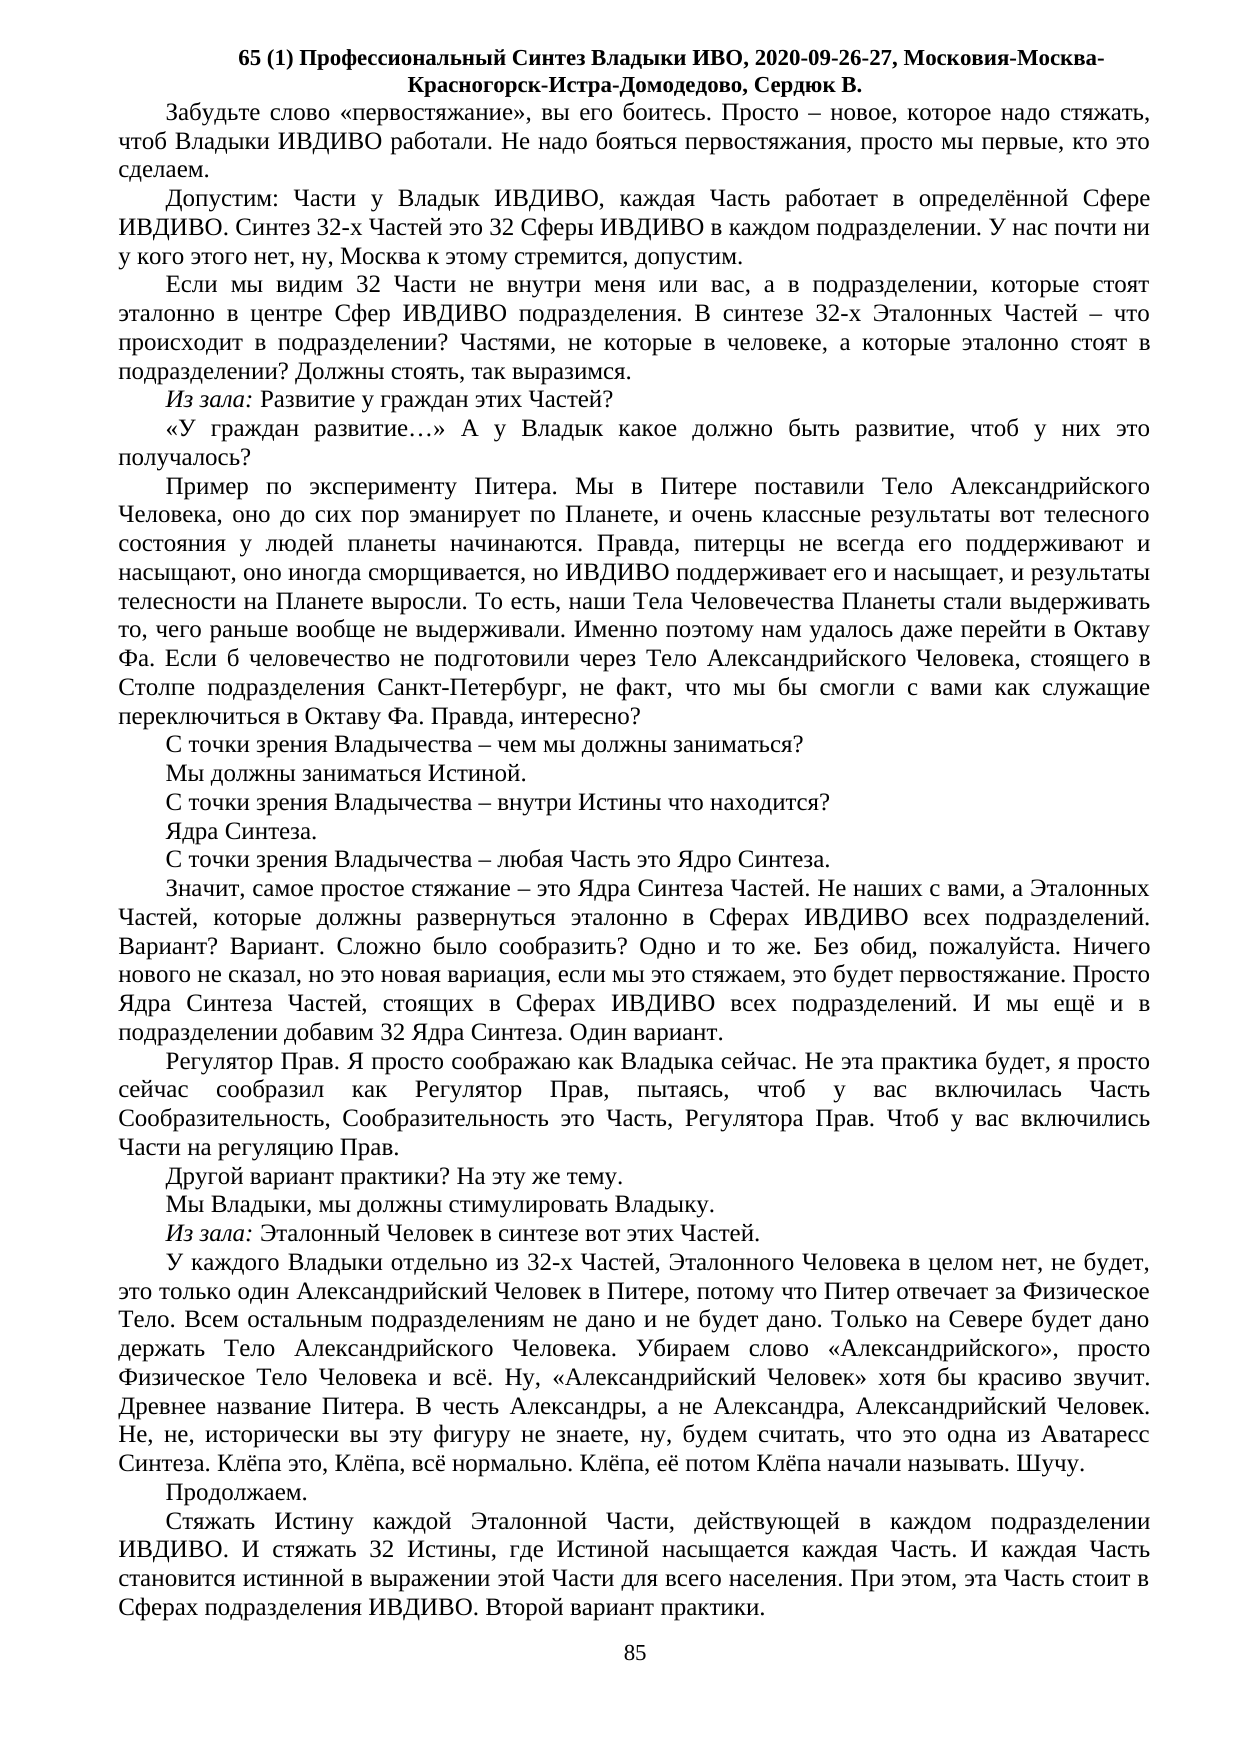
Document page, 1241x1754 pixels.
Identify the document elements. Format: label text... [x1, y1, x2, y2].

text Допустим: Части у Владык ИВДИВО, каждая Часть работает в определённой Сфере ИВДИВО. Синтез 32-х Частей это 32 Сферы ИВДИВО в каждом подразделении. У нас почти ни у кого этого нет, ну, Москва к этому стремится, допустим. [118, 183, 1152, 269]
text С точки зрения Владычества – внутри Истины что находится? [118, 787, 1152, 816]
text Пример по эксперименту Питера. Мы в Питере поставили Тело Александрийского Человека, оно до сих пор эманирует по Планете, и очень классные результаты вот телесного состояния у людей планеты начинаются. Правда, питерцы не всегда его поддерживают и насыщают, оно иногда сморщивается, но ИВДИВО поддерживает его и насыщает, и результаты телесности на Планете выросли. То есть, наши Тела Человечества Планеты стали выдерживать то, чего раньше вообще не выдерживали. Именно поэтому нам удалось даже перейти в Октаву Фа. Если б человечество не подготовили через Тело Александрийского Человека, стоящего в Столпе подразделения Санкт-Петербург, не факт, что мы бы смогли с вами как служащие переключиться в Октаву Фа. Правда, интересно? [118, 471, 1152, 729]
text С точки зрения Владычества – чем мы должны заниматься? [118, 729, 1152, 758]
text У каждого Владыки отдельно из 32-х Частей, Эталонного Человека в целом нет, не будет, это только один Александрийский Человек в Питере, потому что Питер отвечает за Физическое Тело. Всем остальным подразделениям не дано и не будет дано. Только на Севере будет дано держать Тело Александрийского Человека. Убираем слово «Александрийского», просто Физическое Тело Человека и всё. Ну, «Александрийский Человек» хотя бы красиво звучит. Древнее название Питера. В честь Александры, а не Александра, Александрийский Человек. Не, не, исторически вы эту фигуру не знаете, ну, будем считать, что это одна из Аватаресс Синтеза. Клёпа это, Клёпа, всё нормально. Клёпа, её потом Клёпа начали называть. Шучу. [118, 1247, 1152, 1477]
text Ядра Синтеза. [118, 816, 1152, 844]
text «У граждан развитие…» А у Владык какое должно быть развитие, чтоб у них это получалось? [118, 413, 1152, 471]
text Из зала: Эталонный Человек в синтезе вот этих Частей. [118, 1218, 1152, 1247]
text С точки зрения Владычества – любая Часть это Ядро Синтеза. [118, 844, 1152, 873]
text Значит, самое простое стяжание – это Ядра Синтеза Частей. Не наших с вами, а Эталонных Частей, которые должны развернуться эталонно в Сферах ИВДИВО всех подразделений. Вариант? Вариант. Сложно было сообразить? Одно и то же. Без обид, пожалуйста. Ничего нового не сказал, но это новая вариация, если мы это стяжаем, это будет первостяжание. Просто Ядра Синтеза Частей, стоящих в Сферах ИВДИВО всех подразделений. И мы ещё и в подразделении добавим 32 Ядра Синтеза. Один вариант. [118, 873, 1152, 1046]
text Из зала: Развитие у граждан этих Частей? [118, 384, 1152, 413]
text Мы Владыки, мы должны стимулировать Владыку. [118, 1189, 1152, 1218]
text Стяжать Истину каждой Эталонной Части, действующей в каждом подразделении ИВДИВО. И стяжать 32 Истины, где Истиной насыщается каждая Часть. И каждая Часть становится истинной в выражении этой Части для всего населения. При этом, эта Часть стоит в Сферах подразделения ИВДИВО. Второй вариант практики. [118, 1506, 1152, 1621]
text Мы должны заниматься Истиной. [118, 758, 1152, 787]
text Забудьте слово «первостяжание», вы его боитесь. Просто – новое, которое надо стяжать, чтоб Владыки ИВДИВО работали. Не надо бояться первостяжания, просто мы первые, кто это сделаем. [118, 97, 1152, 183]
text Продолжаем. [118, 1477, 1152, 1506]
text Регулятор Прав. Я просто соображаю как Владыка сейчас. Не эта практика будет, я просто сейчас сообразил как Регулятор Прав, пытаясь, чтоб у вас включилась Часть Сообразительность, Сообразительность это Часть, Регулятора Прав. Чтоб у вас включились Части на регуляцию Прав. [118, 1046, 1152, 1161]
text Другой вариант практики? На эту же тему. [118, 1161, 1152, 1189]
text Если мы видим 32 Части не внутри меня или вас, а в подразделении, которые стоят эталонно в центре Сфер ИВДИВО подразделения. В синтезе 32-х Эталонных Частей – что происходит в подразделении? Частями, не которые в человеке, а которые эталонно стоят в подразделении? Должны стоять, так выразимся. [118, 269, 1152, 384]
